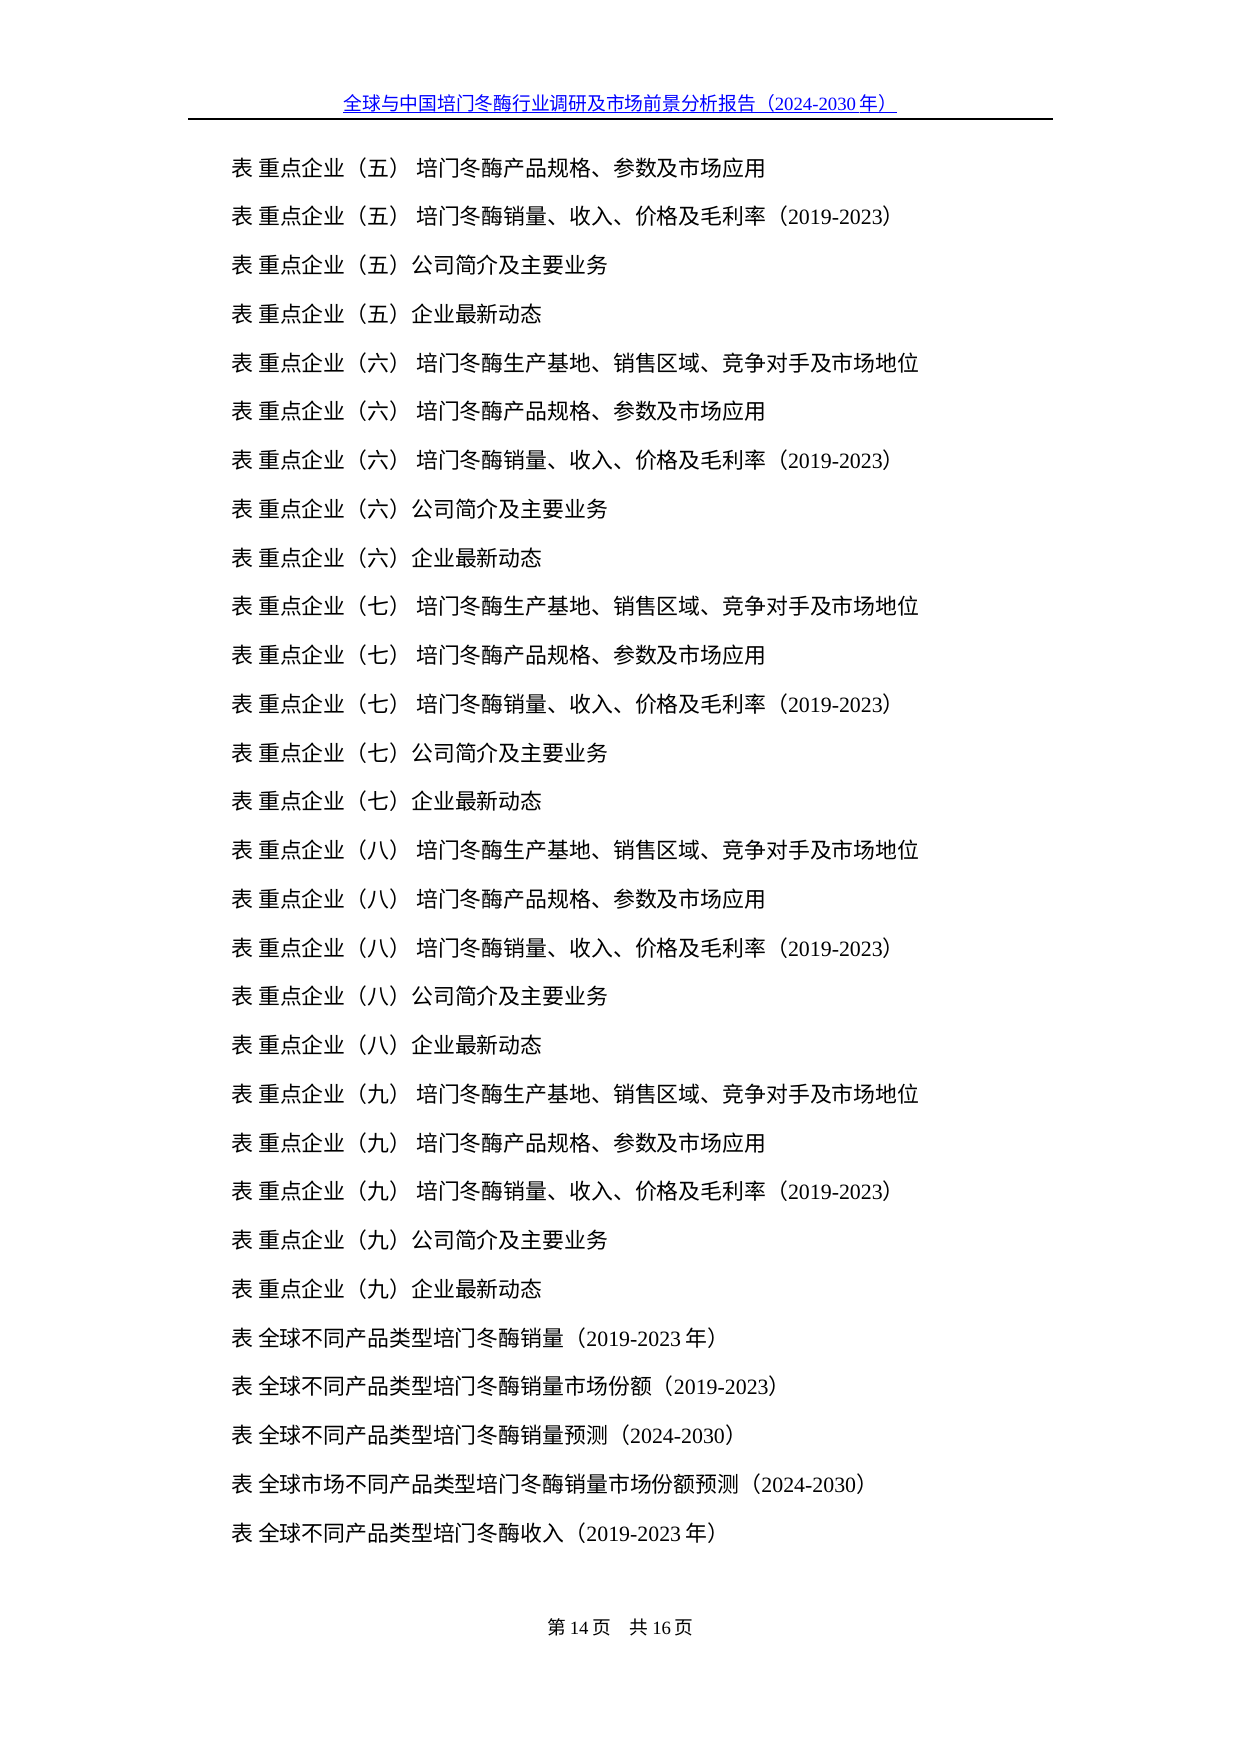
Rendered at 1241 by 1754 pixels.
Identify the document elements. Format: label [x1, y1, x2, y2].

text [187, 150, 1053, 1548]
